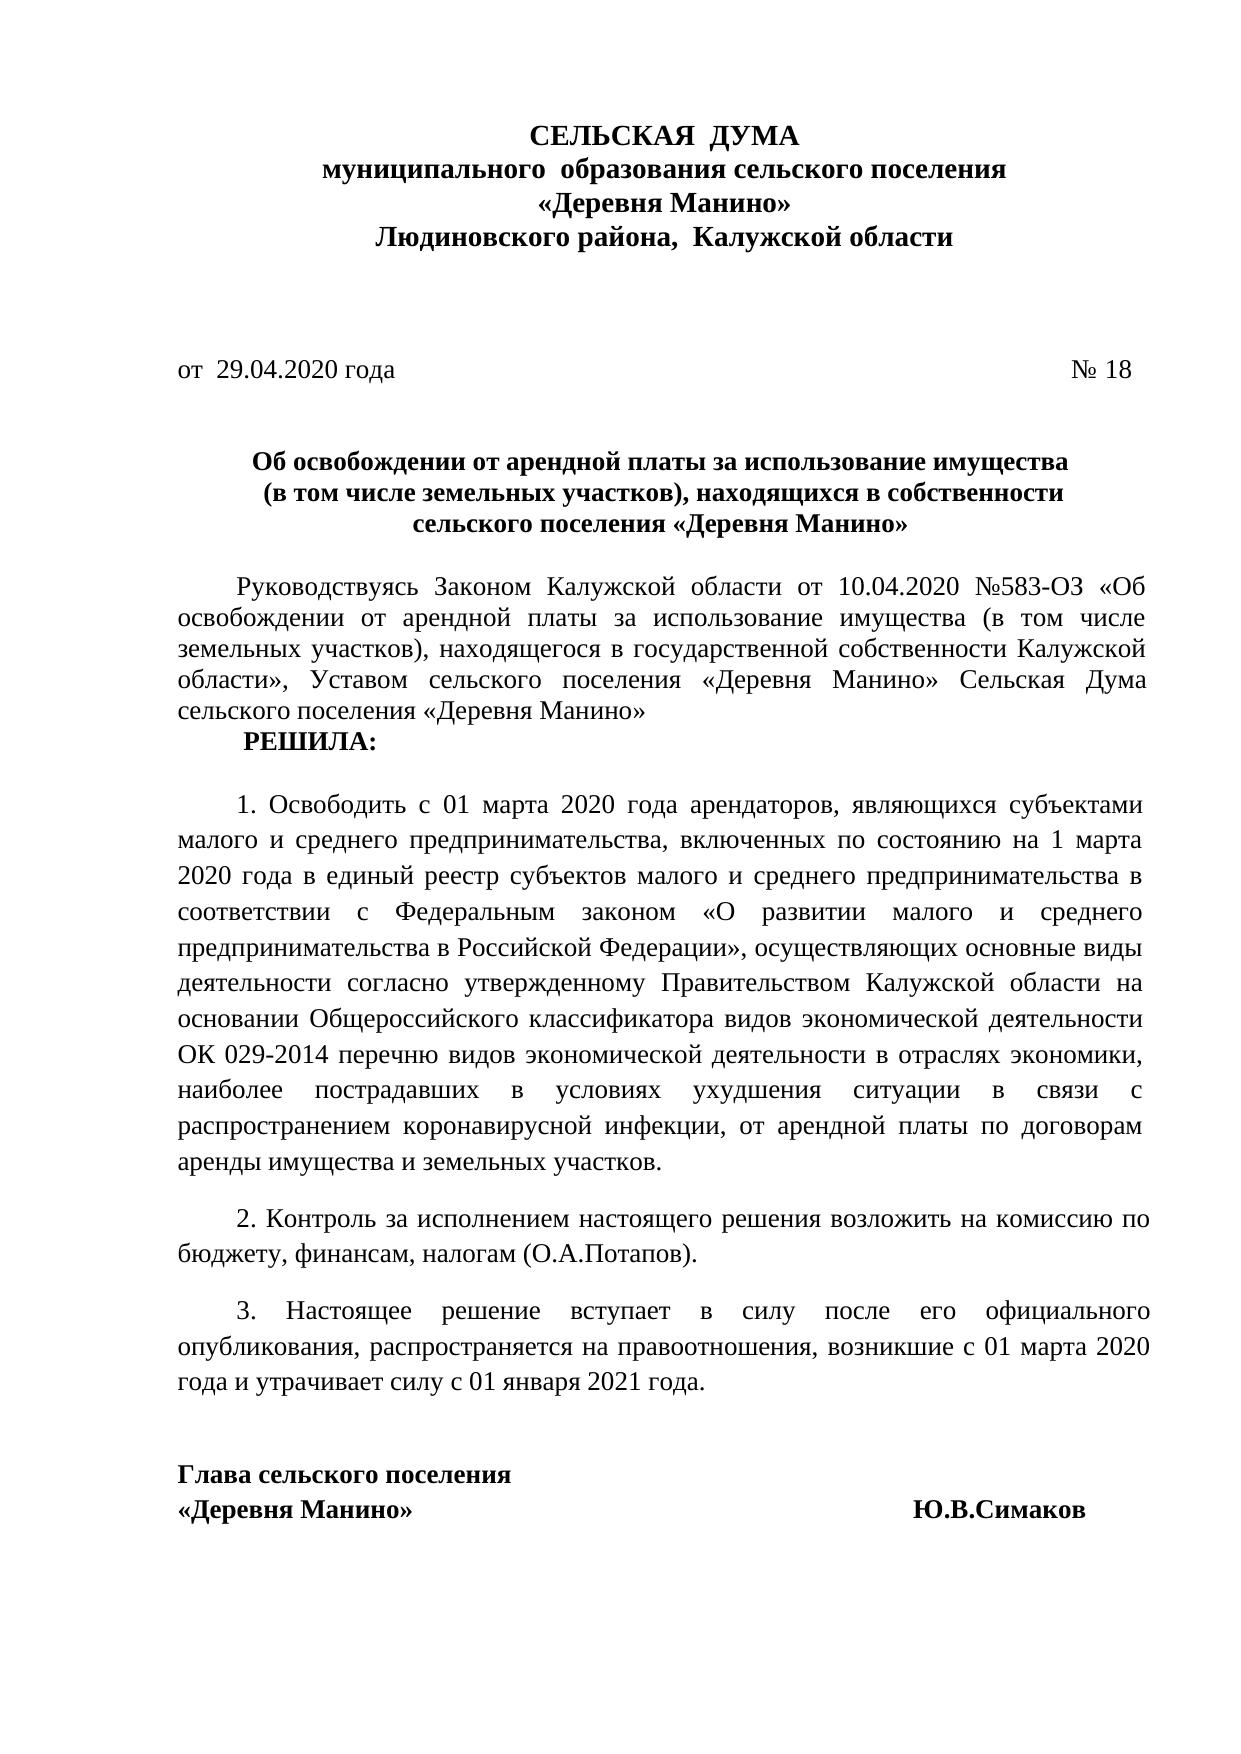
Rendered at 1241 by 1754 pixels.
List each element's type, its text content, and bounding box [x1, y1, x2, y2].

text 2. Контроль за исполнением настоящего решения возложить на комиссию по бюджету, финансам, налогам (О.А.Потапов). [177, 1202, 1152, 1268]
text 1. Освободить с 01 марта 2020 года арендаторов, являющихся субъектами малого и среднего предпринимательства, включенных по состоянию на 1 марта 2020 года в единый реестр субъектов малого и среднего предпринимательства в соответствии с Федеральным законом «О развитии малого и среднего предпринимательства в Российской Федерации», осуществляющих основные виды деятельности согласно утвержденному Правительством Калужской области на основании Общероссийского классификатора видов экономической деятельности ОК 029-2014 перечню видов экономической деятельности в отраслях экономики, наиболее пострадавших в условиях ухудшения ситуации в связи с распространением коронавирусной инфекции, от арендной платы по договорам аренды имущества и земельных участков. [177, 788, 1144, 1176]
text Об освобождении от арендной платы за использование имущества [177, 445, 1144, 476]
text «Деревня Манино» [177, 185, 1152, 219]
text СЕЛЬСКАЯ ДУМА [177, 118, 1152, 152]
text Людиновского района, Калужской области [177, 219, 1152, 252]
text от 29.04.2020 года № 18 [177, 353, 1152, 384]
text Глава сельского поселения [177, 1458, 1152, 1489]
text муниципального образования сельского поселения [177, 152, 1152, 185]
text «Деревня Манино» Ю.В.Симаков [177, 1493, 1152, 1524]
text сельского поселения «Деревня Манино» [177, 507, 1144, 539]
text (в том числе земельных участков), находящихся в собственности [177, 476, 1144, 507]
text РЕШИЛА: [177, 726, 1147, 757]
text 3. Настоящее решение вступает в силу после его официального опубликования, распространяется на правоотношения, возникшие с 01 марта 2020 года и утрачивает силу с 01 января 2021 года. [177, 1294, 1152, 1397]
text Руководствуясь Законом Калужской области от 10.04.2020 №583-ОЗ «Об освобождении от арендной платы за использование имущества (в том числе земельных участков), находящегося в государственной собственности Калужской области», Уставом сельского поселения «Деревня Манино» Сельская Дума сельского поселения «Деревня Манино» [177, 570, 1147, 726]
